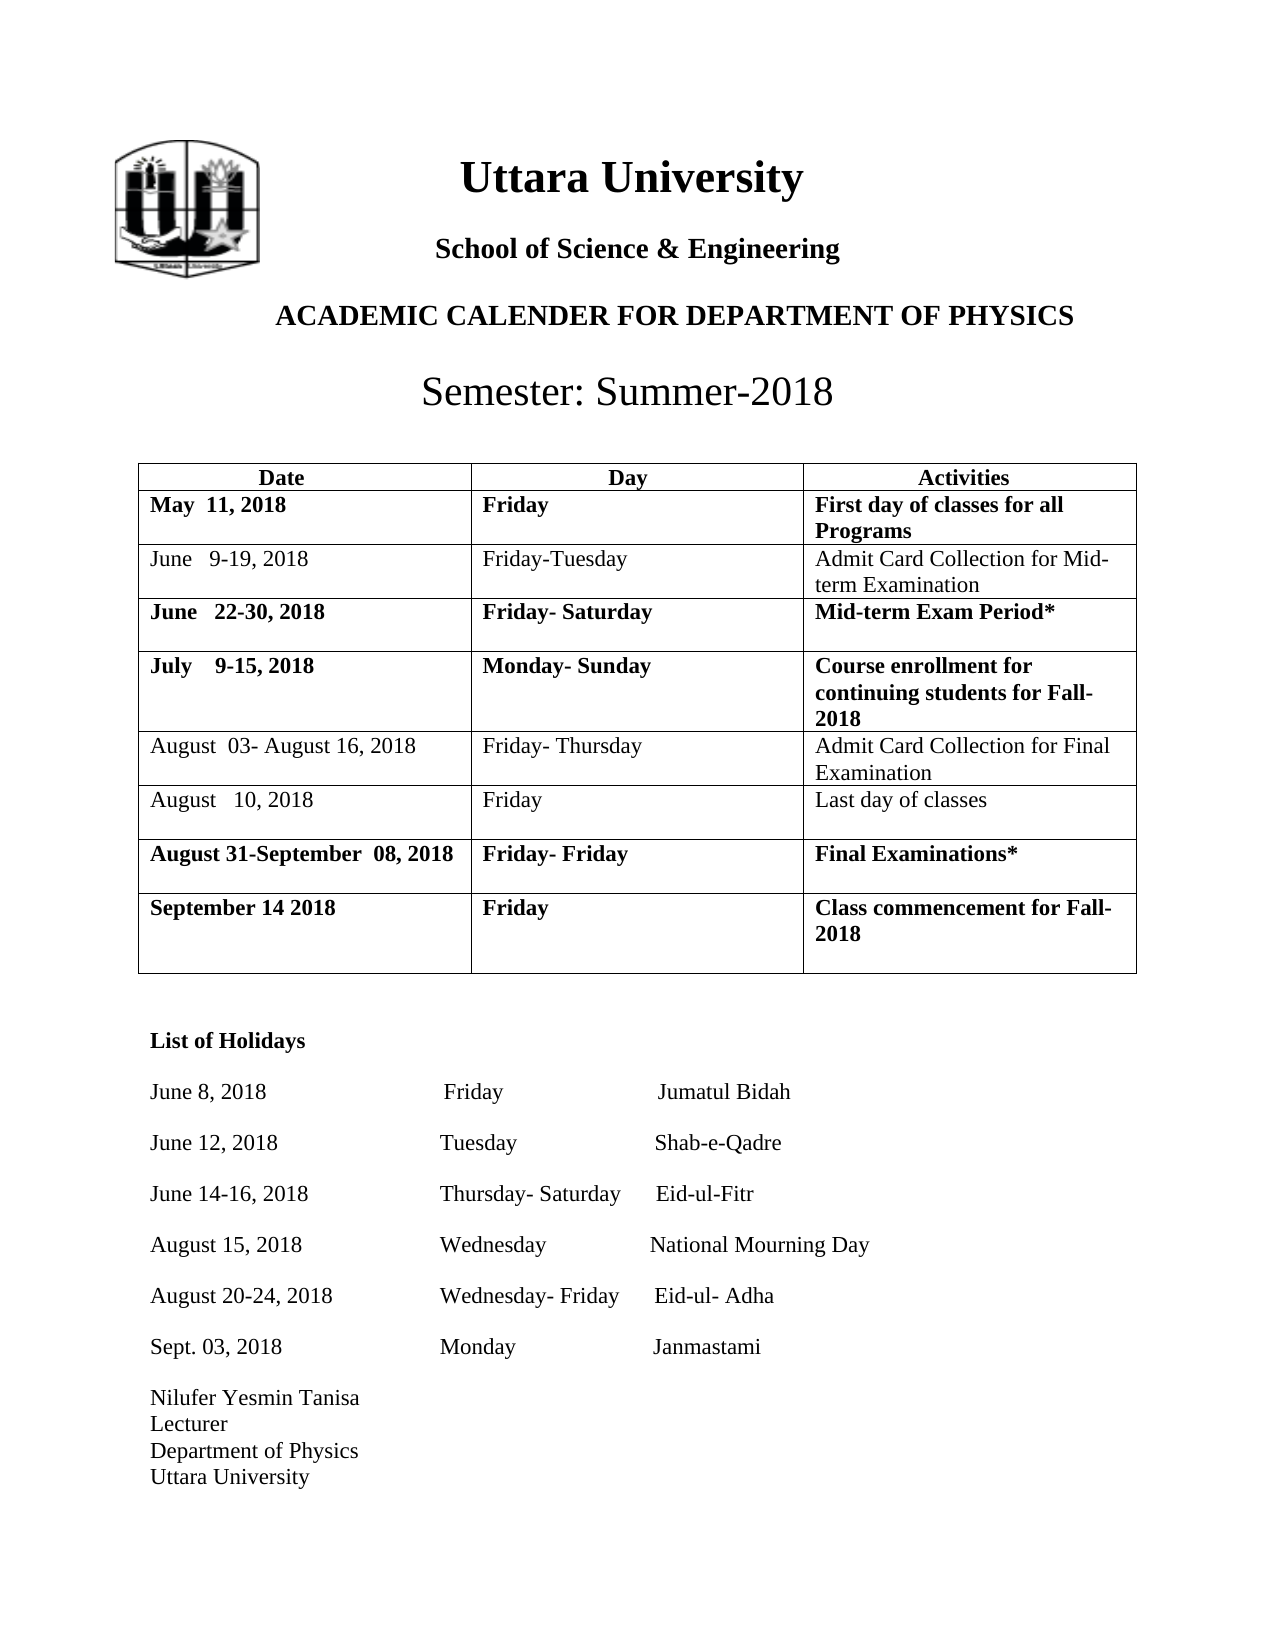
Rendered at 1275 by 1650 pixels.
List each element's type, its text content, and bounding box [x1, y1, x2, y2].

table_header Date [139, 464, 471, 490]
table_cell Course enrollment for continuing students for Fall-2018 [804, 652, 1136, 731]
table_cell Friday- Saturday [472, 599, 803, 651]
text Lecturer [150, 1410, 1125, 1437]
table_header Day [472, 464, 803, 490]
table_cell Friday- Thursday [472, 732, 803, 785]
text Sept. 03, 2018 Monday Janmastami [150, 1333, 1125, 1359]
text June 12, 2018 Tuesday Shab-e-Qadre [150, 1129, 1125, 1155]
table_cell Friday- Friday [472, 840, 803, 892]
table_cell Final Examinations* [804, 840, 1136, 892]
text Nilufer Yesmin Tanisa [150, 1384, 1125, 1410]
text June 14-16, 2018 Thursday- Saturday Eid-ul-Fitr [150, 1180, 1125, 1206]
text List of Holidays [150, 1027, 1125, 1053]
table_cell August 10, 2018 [139, 786, 471, 839]
table_cell Mid-term Exam Period* [804, 599, 1136, 651]
table_cell Admit Card Collection for Final Examination [804, 732, 1136, 785]
table_cell May 11, 2018 [139, 491, 471, 544]
text School of Science & Engineering [260, 231, 1125, 265]
table_cell August 03- August 16, 2018 [139, 732, 471, 785]
table_cell Friday [472, 491, 803, 544]
picture [114, 140, 260, 292]
table_cell Last day of classes [804, 786, 1136, 839]
text Uttara University [150, 1463, 1125, 1489]
table_cell September 14 2018 [139, 894, 471, 973]
table_cell Class commencement for Fall-2018 [804, 894, 1136, 973]
text August 20-24, 2018 Wednesday- Friday Eid-ul- Adha [150, 1282, 1125, 1308]
table_header Activities [804, 464, 1136, 490]
table_cell June 9-19, 2018 [139, 545, 471, 597]
table_cell Friday [472, 894, 803, 973]
table_cell August 31-September 08, 2018 [139, 840, 471, 892]
table_cell First day of classes for all Programs [804, 491, 1136, 544]
text August 15, 2018 Wednesday National Mourning Day [150, 1231, 1125, 1257]
table_cell Admit Card Collection for Mid-term Examination [804, 545, 1136, 597]
text Uttara University [260, 150, 1125, 203]
table_cell Monday- Sunday [472, 652, 803, 731]
text June 8, 2018 Friday Jumatul Bidah [150, 1078, 1125, 1104]
table_cell July 9-15, 2018 [139, 652, 471, 731]
text Semester: Summer-2018 [150, 367, 1125, 414]
table_cell Friday [472, 786, 803, 839]
text Department of Physics [150, 1437, 1125, 1463]
text ACADEMIC CALENDER FOR DEPARTMENT OF PHYSICS [150, 298, 1125, 332]
table_cell Friday-Tuesday [472, 545, 803, 597]
table_cell June 22-30, 2018 [139, 599, 471, 651]
